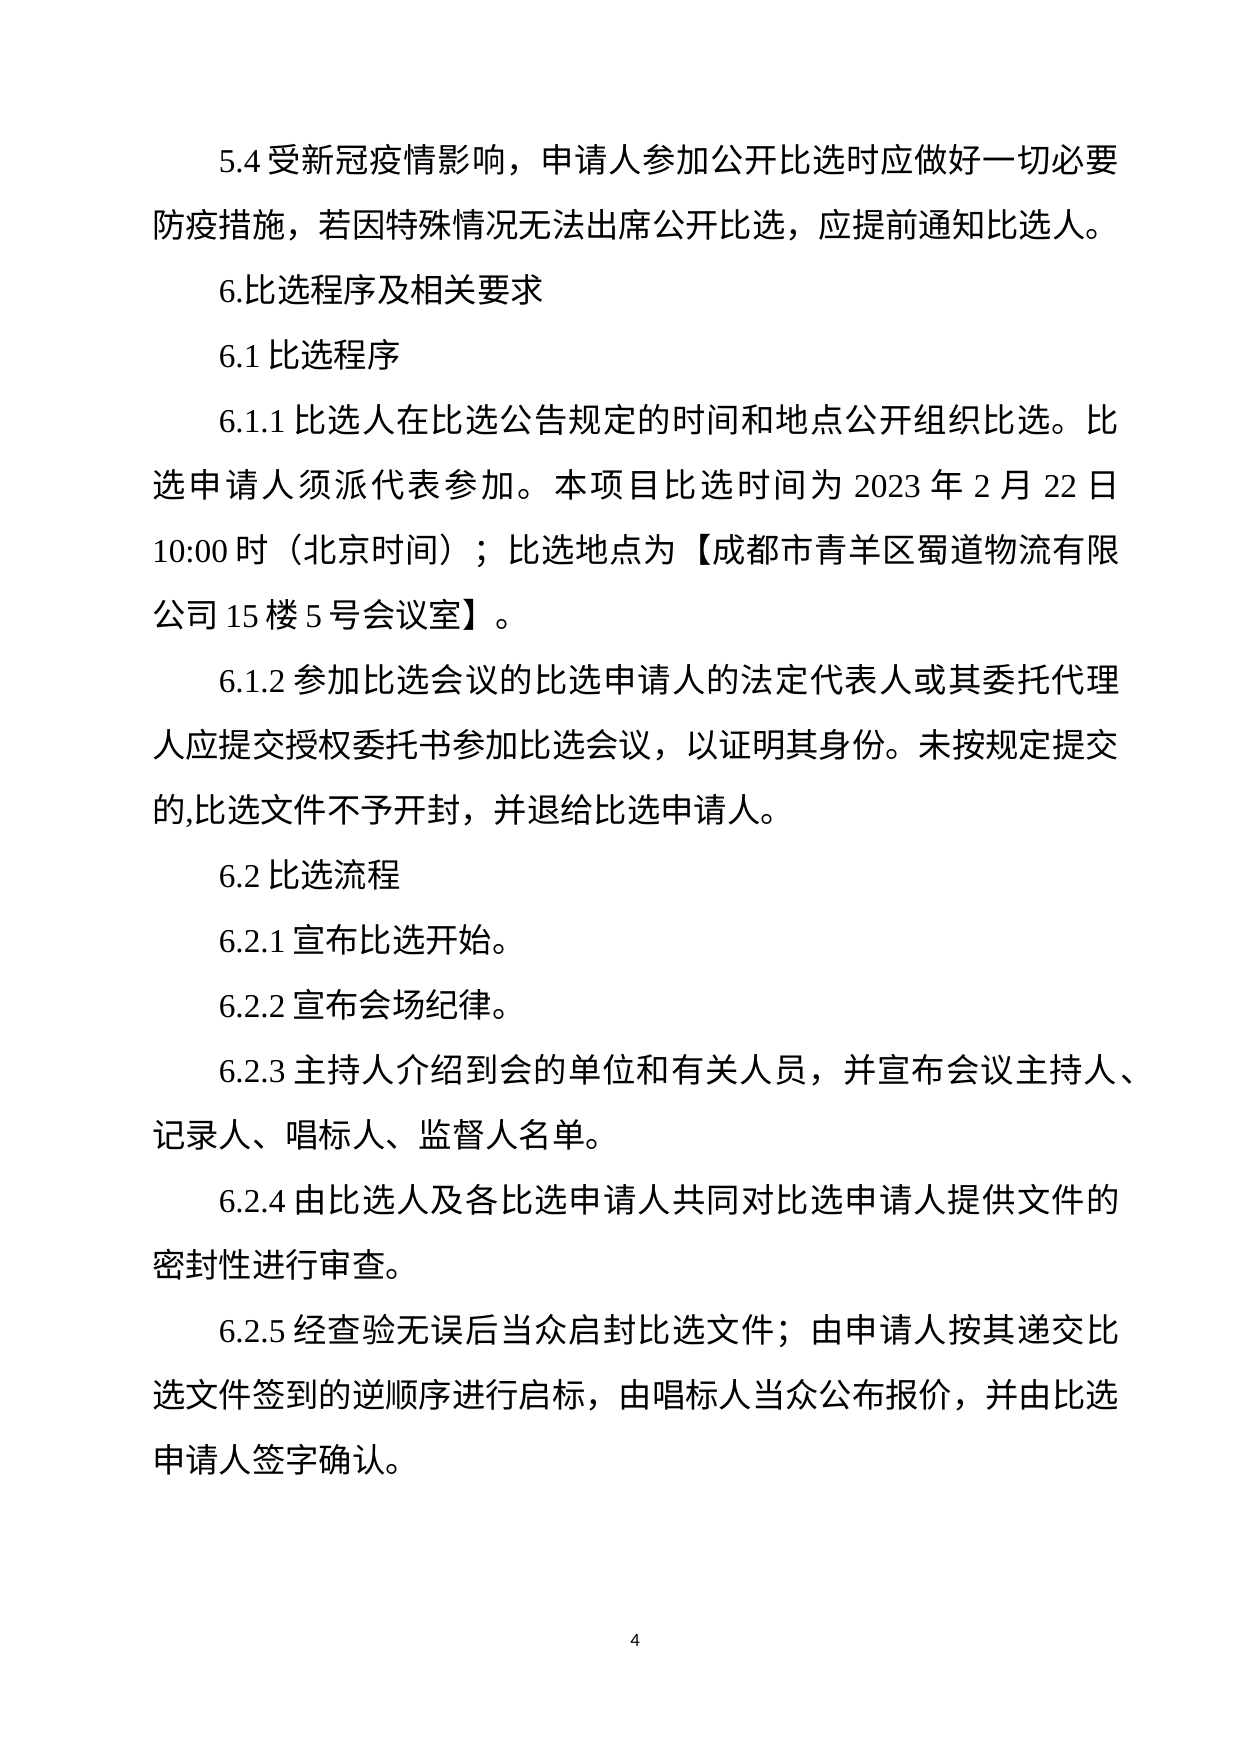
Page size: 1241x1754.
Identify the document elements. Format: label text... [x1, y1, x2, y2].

text 5.4受新冠疫情影响，申请人参加公开比选时应做好一切必要防疫措施，若因特殊情况无法出席公开比选，应提前通知比选人。 [152, 125, 1120, 255]
text 6.2.3主持人介绍到会的单位和有关人员，并宣布会议主持人、记录人、唱标人、监督人名单。 [152, 1035, 1120, 1165]
text 6.2.1宣布比选开始。 [152, 905, 1120, 970]
text 6.比选程序及相关要求 [152, 255, 1120, 320]
text 6.1.1比选人在比选公告规定的时间和地点公开组织比选。比选申请人须派代表参加。本项目比选时间为2023年2月22日10:00时（北京时间）；比选地点为【成都市青羊区蜀道物流有限公司15楼5号会议室】。 [152, 385, 1120, 645]
text 6.1.2参加比选会议的比选申请人的法定代表人或其委托代理人应提交授权委托书参加比选会议，以证明其身份。未按规定提交的,比选文件不予开封，并退给比选申请人。 [152, 645, 1120, 840]
text 6.2.2宣布会场纪律。 [152, 970, 1120, 1035]
text 6.1比选程序 [152, 320, 1120, 385]
text 6.2.5经查验无误后当众启封比选文件；由申请人按其递交比选文件签到的逆顺序进行启标，由唱标人当众公布报价，并由比选申请人签字确认。 [152, 1295, 1120, 1490]
text 6.2比选流程 [152, 840, 1120, 905]
text 6.2.4由比选人及各比选申请人共同对比选申请人提供文件的密封性进行审查。 [152, 1165, 1120, 1295]
